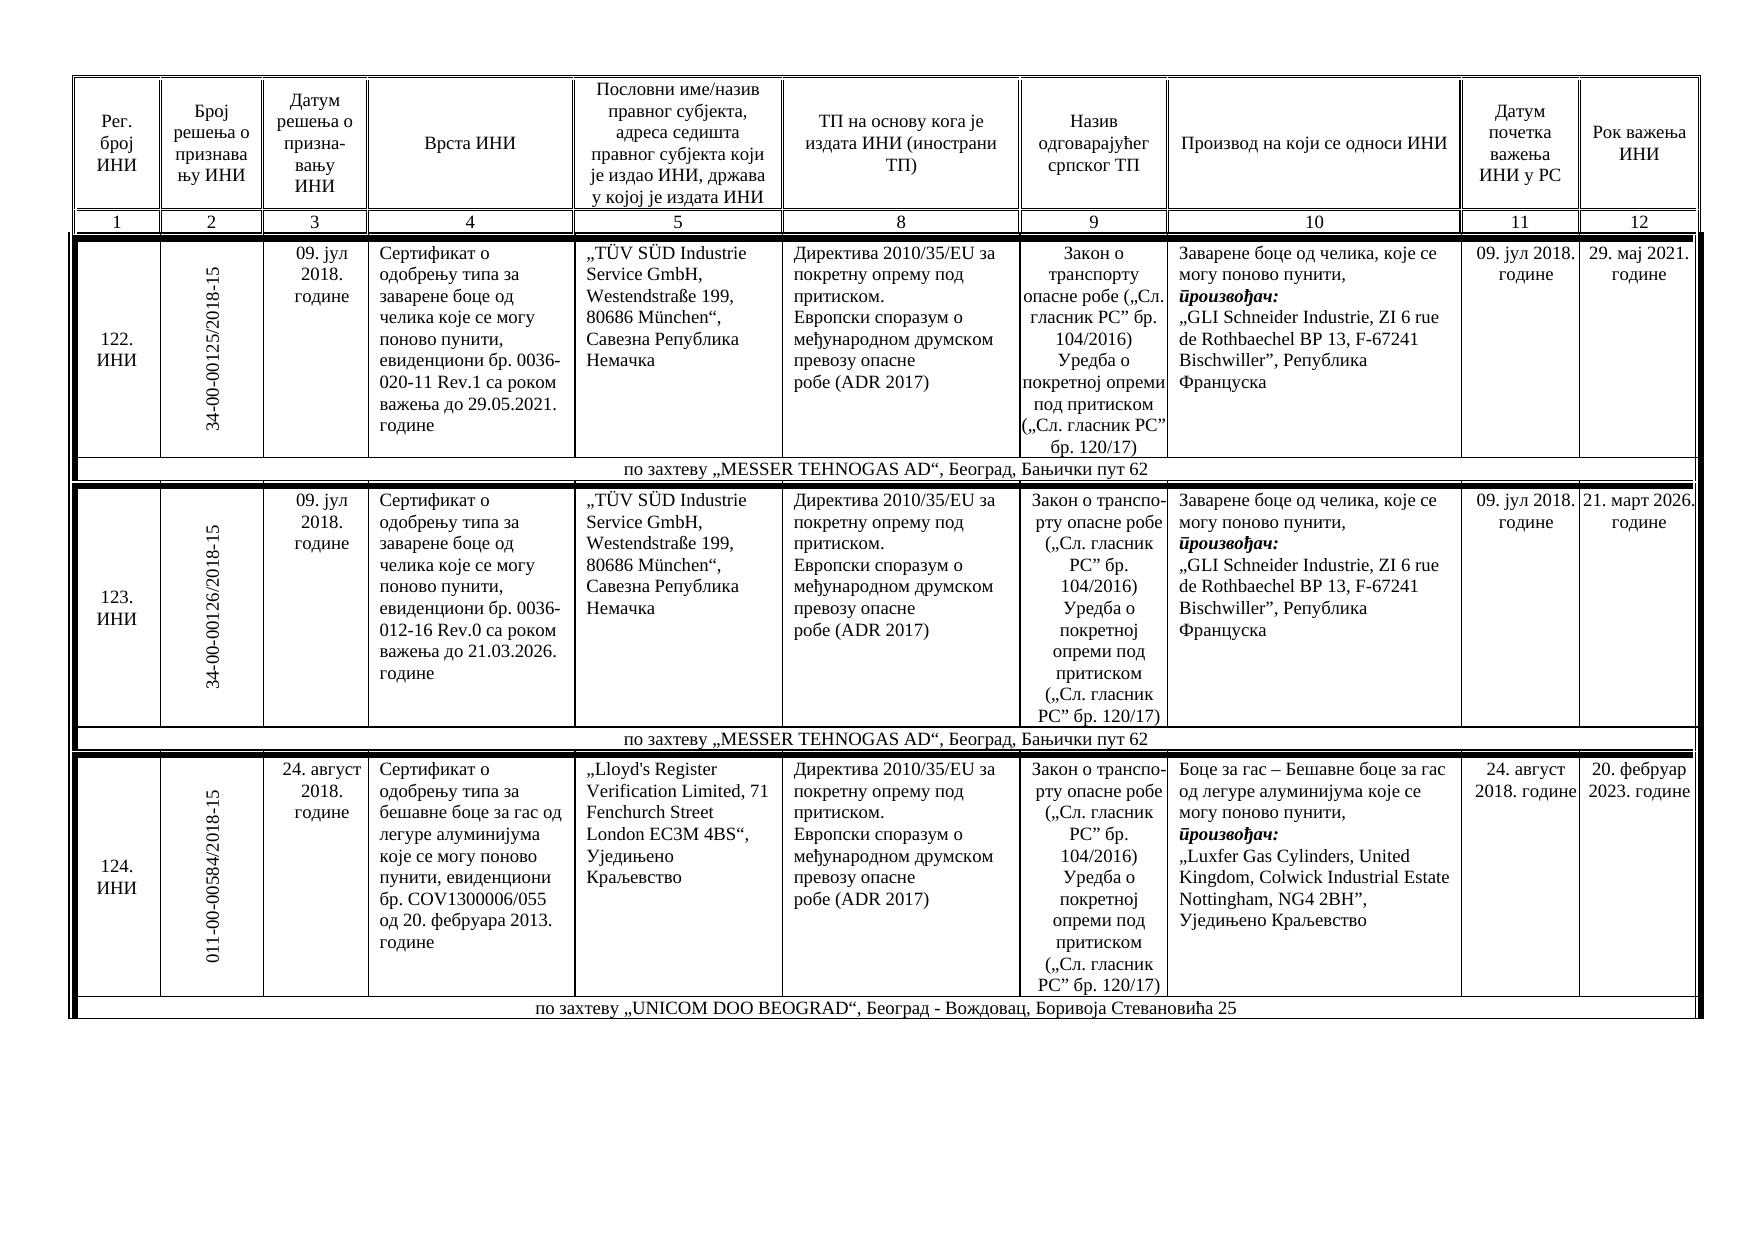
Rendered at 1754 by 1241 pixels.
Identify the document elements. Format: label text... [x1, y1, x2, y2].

table_cell 11 [1463, 211, 1578, 232]
table_cell Боце за гас – Бешавне боце за гас од легуре алуминијума које се могу поново пунити, произвођач: „Luxfer Gas Cylinders, United Kingdom, Colwick Industrial Estate Nottingham, NG4 2BH”, Уједињено Краљевство [1168, 758, 1461, 996]
table_cell Директива 2010/35/EU за покретну опрему под притиском. Европски споразум о међународном друмском превозу опасне робе (ADR 2017) [783, 242, 1019, 457]
table_header Назив одговарајућег српског ТП [1020, 76, 1168, 207]
table_cell 011-00-00584/2018-15 [161, 758, 263, 996]
table_cell 9 [1022, 211, 1166, 232]
table_cell Закон о транспорту опасне робе („Сл. гласник РС” бр. 104/2016) Уредба о покретној опреми под притиском („Сл. гласник РС” бр. 120/17) [1021, 242, 1167, 457]
table_cell 124. ИНИ [78, 758, 160, 996]
table_cell Закон о транспо-рту опасне робе („Сл. гласник РС” бр. 104/2016) Уредба о покретној опреми под притиском („Сл. гласник РС” бр. 120/17) [1021, 758, 1167, 996]
table_cell по захтеву „MESSER TEHNOGAS AD“, Београд, Бањички пут 62 [78, 458, 1695, 480]
table_header Рег. број ИНИ [75, 78, 160, 207]
table_cell Закон о транспо-рту опасне робе („Сл. гласник РС” бр. 104/2016) Уредба о покретној опреми под притиском („Сл. гласник РС” бр. 120/17) [1021, 489, 1167, 726]
table_cell „TÜV SÜD Industrie Service GmbH, Westendstraße 199, 80686 München“, Савезна Република Немачка [576, 242, 782, 457]
table_cell Сертификат о одобрењу типа за заварене боце од челика које се могу поново пунити, евиденциони бр. 0036-012-16 Rev.0 са роком важења до 21.03.2026. године [369, 489, 574, 726]
table_cell по захтеву „MESSER TEHNOGAS AD“, Београд, Бањички пут 62 [78, 728, 1695, 749]
table_cell 09. јул 2018. године [264, 242, 368, 457]
table_cell 8 [784, 211, 1018, 232]
table_cell 123. ИНИ [78, 489, 160, 726]
table_header Пословни име/назив правног субјекта, адреса седишта правног субјекта који је издао ИНИ, држава у којој је издата ИНИ [573, 78, 782, 207]
table_cell 12 [1581, 208, 1698, 232]
table_cell Директива 2010/35/EU за покретну опрему под притиском. Европски споразум о међународном друмском превозу опасне робе (ADR 2017) [783, 489, 1019, 726]
table_cell 24. август 2018. године [1462, 758, 1579, 996]
table_cell Сертификат о одобрењу типа за бешавне боце за гас од легуре алуминијума које се могу поново пунити, евиденциони бр. COV1300006/055 од 20. фебруара 2013. године [369, 758, 574, 996]
table_cell 20. фебруар 2023. године [1580, 749, 1698, 996]
table_cell 1 [75, 208, 159, 232]
table_cell 09. јул 2018. године [1462, 489, 1579, 726]
table_header Производ на који се односи ИНИ [1168, 78, 1461, 207]
table_cell 2 [162, 211, 261, 232]
table_cell 5 [575, 211, 781, 232]
table_header Датум решења о призна-вању ИНИ [263, 78, 367, 207]
table_cell „Lloyd's Register Verification Limited, 71 Fenchurch Street London EC3M 4BS“, Уједињено Краљевство [576, 758, 782, 996]
table_header Врста ИНИ [367, 78, 573, 207]
table_cell 09. јул 2018. године [264, 489, 368, 726]
table_cell Заварене боце од челика, које се могу поново пунити, произвођач: „GLI Schneider Industrie, ZI 6 rue de Rothbaechel BP 13, F-67241 Bischwiller”, Република Француска [1168, 242, 1461, 457]
table_cell 10 [1169, 211, 1459, 232]
table_cell по захтеву „UNICOM DOO BEOGRAD“, Београд - Вождовац, Боривоја Стевановића 25 [78, 997, 1695, 1018]
table_cell 4 [369, 211, 572, 232]
table_cell 3 [264, 211, 366, 232]
table_cell 29. мај 2021. године [1580, 232, 1698, 457]
table_cell „TÜV SÜD Industrie Service GmbH, Westendstraße 199, 80686 München“, Савезна Република Немачка [576, 489, 782, 726]
table_header ТП на основу кога је издата ИНИ (инострани ТП) [782, 76, 1020, 207]
table_cell 122. ИНИ [78, 242, 160, 457]
table_cell 34-00-00125/2018-15 [161, 242, 263, 457]
table_header Рок важења ИНИ [1579, 78, 1698, 207]
table_cell 09. јул 2018. године [1462, 242, 1579, 457]
table_cell Заварене боце од челика, које се могу поново пунити, произвођач: „GLI Schneider Industrie, ZI 6 rue de Rothbaechel BP 13, F-67241 Bischwiller”, Република Француска [1168, 489, 1461, 726]
table_header Датум почетка важења ИНИ у РС [1461, 78, 1579, 207]
table_cell 34-00-00126/2018-15 [161, 489, 263, 726]
table_cell Сертификат о одобрењу типа за заварене боце од челика које се могу поново пунити, евиденциони бр. 0036-020-11 Rev.1 са роком важења до 29.05.2021. године [369, 242, 574, 457]
table_cell 24. август 2018. године [264, 758, 368, 996]
table_cell 21. март 2026. године [1580, 480, 1698, 726]
table_header Број решења о признавању ИНИ [160, 78, 262, 207]
table_cell Директива 2010/35/EU за покретну опрему под притиском. Европски споразум о међународном друмском превозу опасне робе (ADR 2017) [783, 758, 1019, 996]
